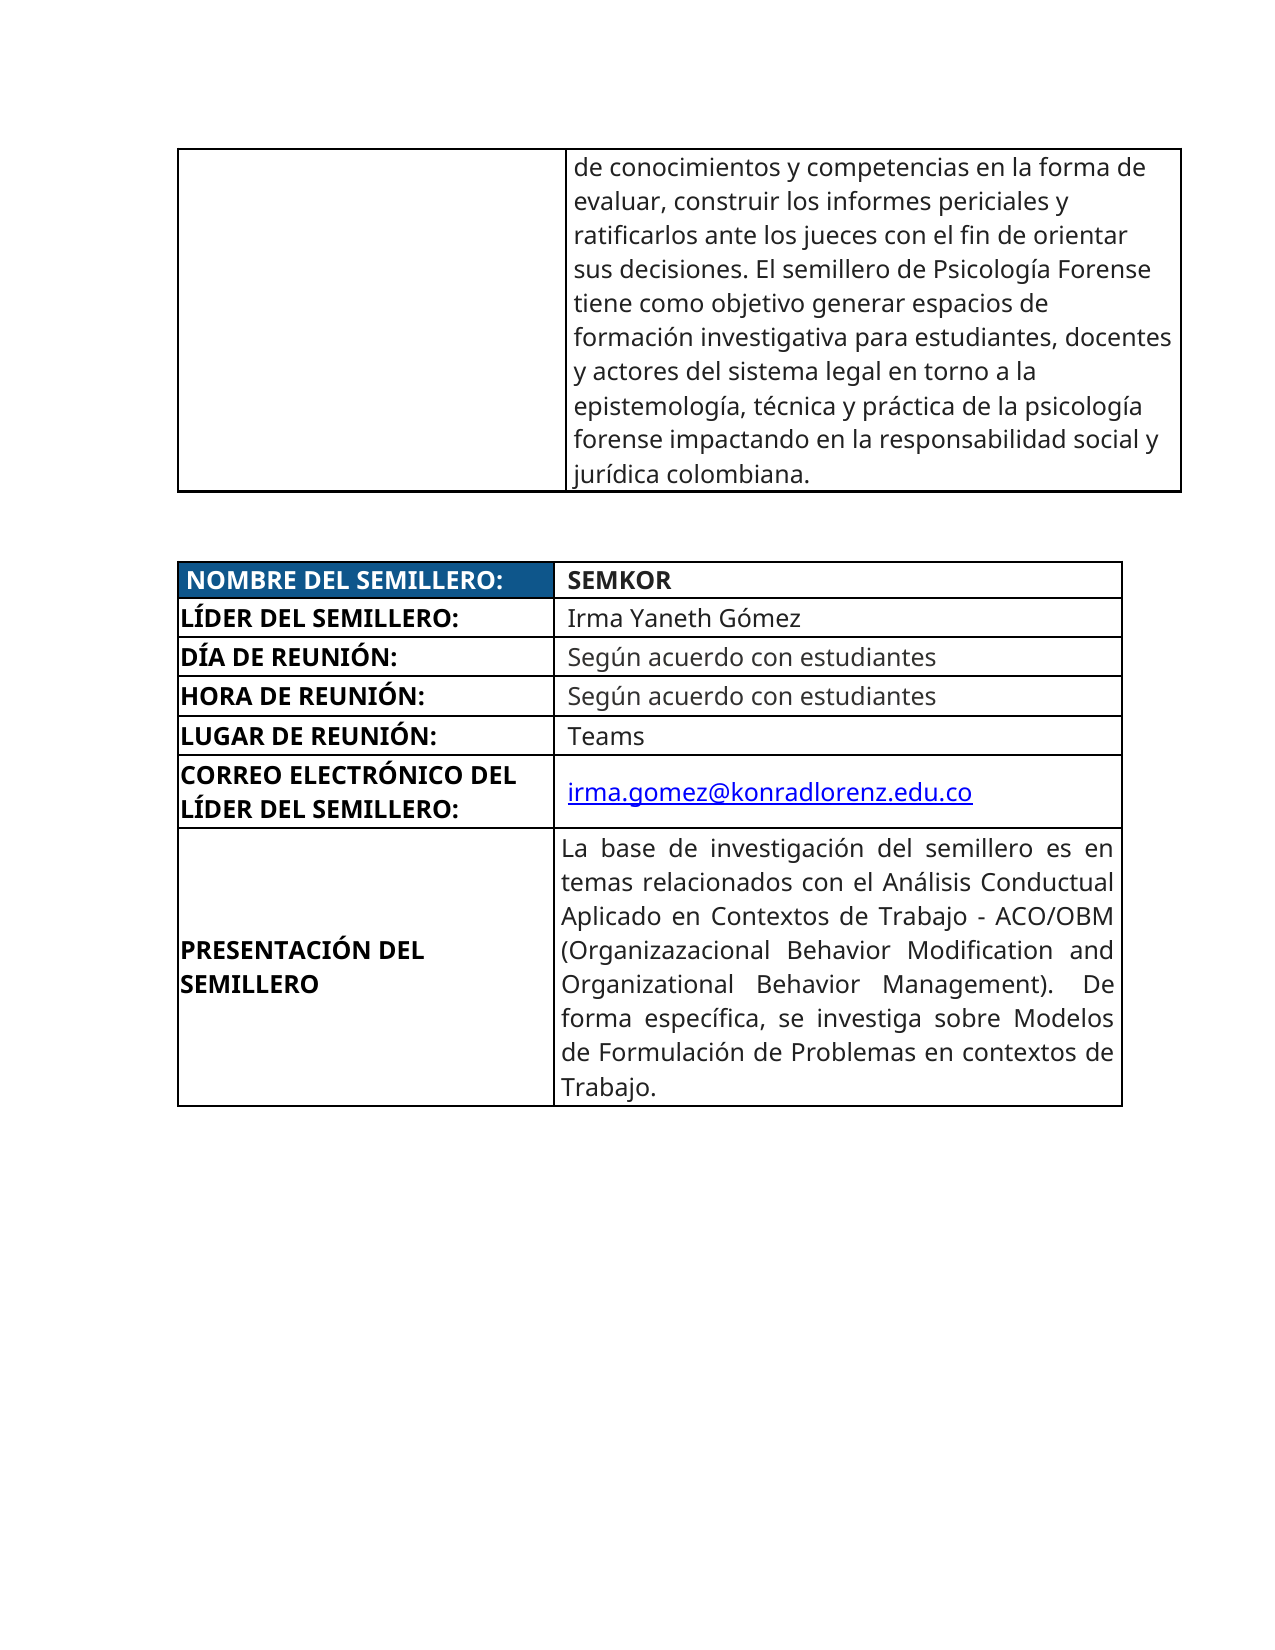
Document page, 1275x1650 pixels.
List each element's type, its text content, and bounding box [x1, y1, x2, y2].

table_cell Teams [555, 717, 1121, 754]
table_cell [567, 150, 1180, 490]
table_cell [179, 150, 565, 490]
table_cell Según acuerdo con estudiantes [555, 638, 1121, 675]
table_cell irma.gomez@konradlorenz.edu.co [555, 756, 1121, 827]
table_cell DÍA DE REUNIÓN: [179, 638, 553, 675]
table_cell CORREO ELECTRÓNICO DEL LÍDER DEL SEMILLERO: [179, 756, 553, 827]
table_cell LUGAR DE REUNIÓN: [179, 717, 553, 754]
table_cell La base de investigación del semillero es en temas relacionados con el Análisis Conductual Aplicado en Contextos de Trabajo - ACO/OBM (Organizazacional Behavior Modification and Organizational Behavior Management). De forma específica, se investiga sobre Modelos de Formulación de Problemas en contextos de Trabajo. [555, 829, 1121, 1105]
table_cell HORA DE REUNIÓN: [179, 677, 553, 714]
table_cell Irma Yaneth Gómez [555, 599, 1121, 636]
table_cell Según acuerdo con estudiantes [555, 677, 1121, 714]
table_cell LÍDER DEL SEMILLERO: [179, 599, 553, 636]
table_cell PRESENTACIÓN DEL SEMILLERO [179, 829, 553, 1105]
table_header SEMKOR [555, 563, 1121, 597]
table_header NOMBRE DEL SEMILLERO: [179, 563, 553, 597]
